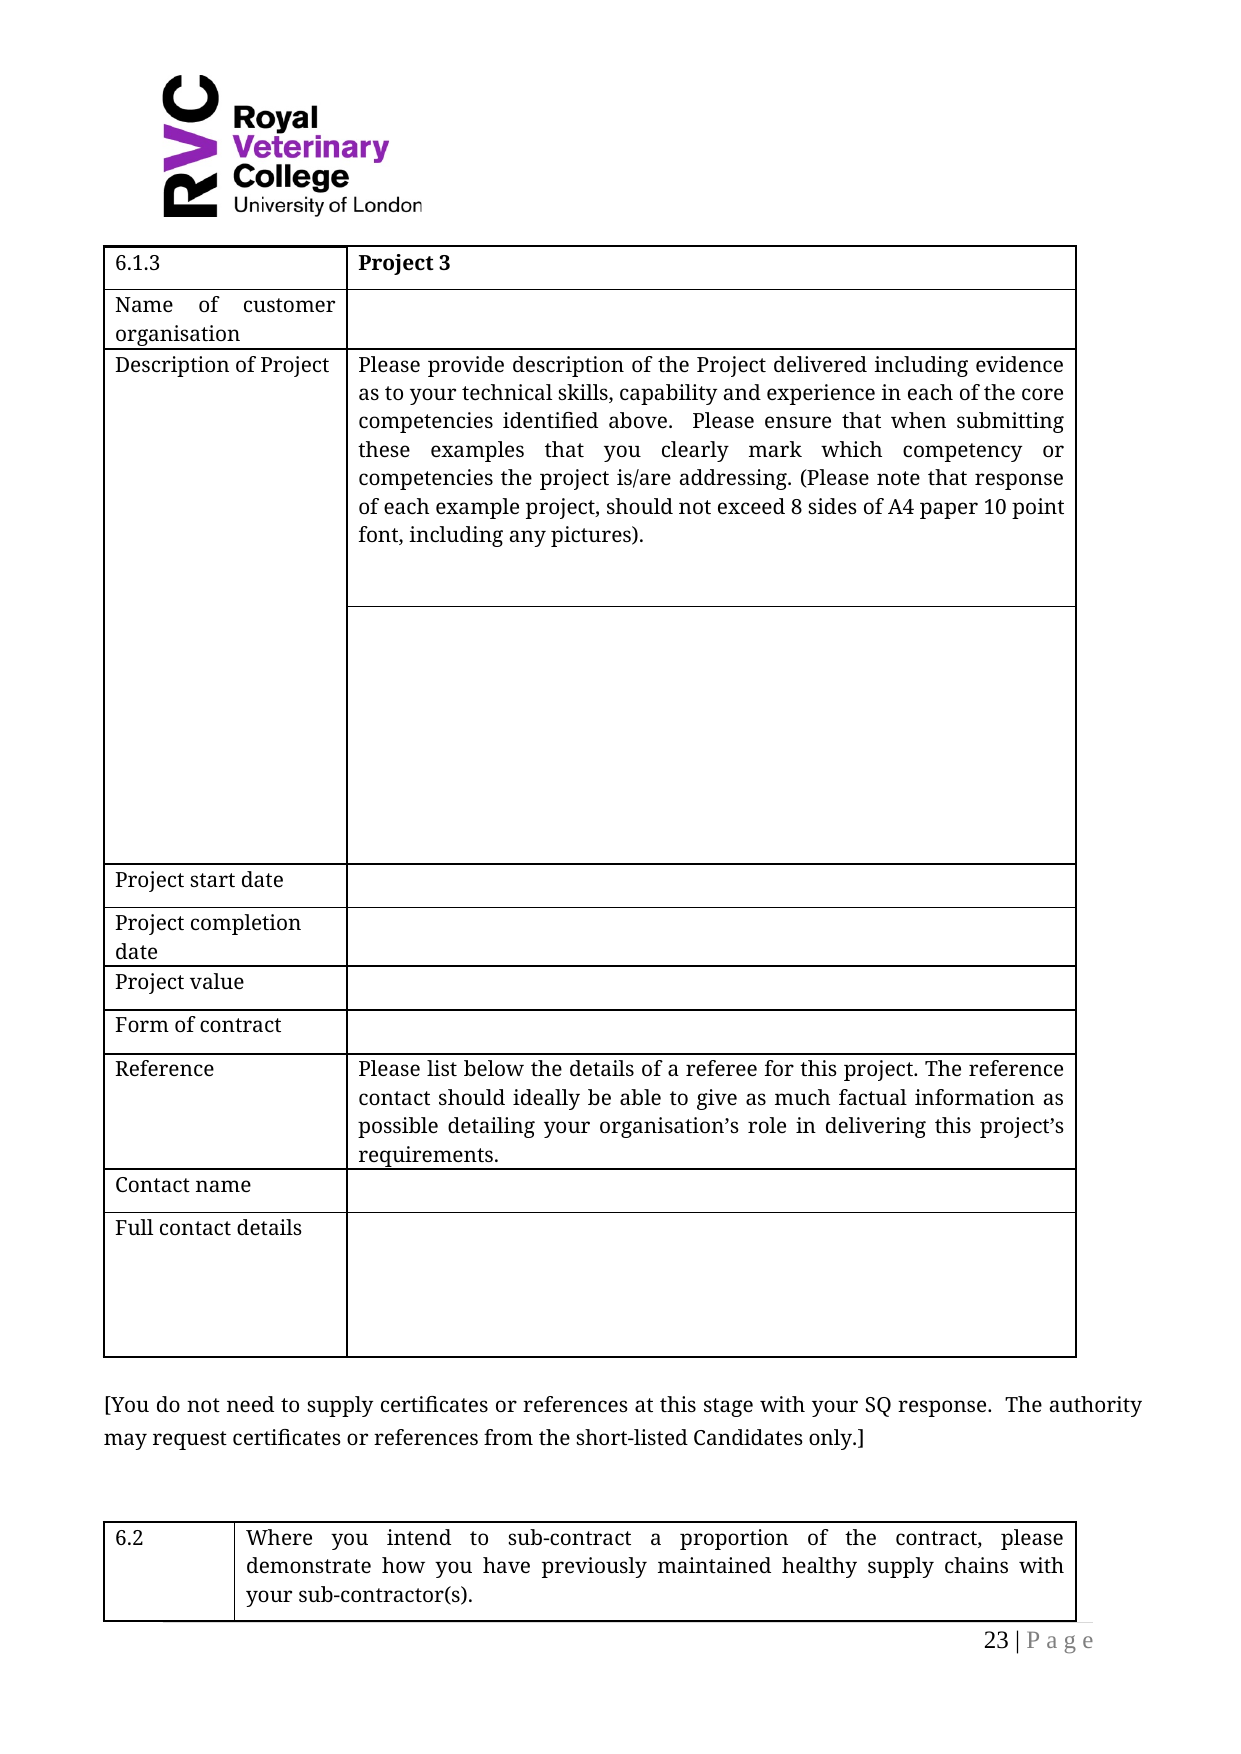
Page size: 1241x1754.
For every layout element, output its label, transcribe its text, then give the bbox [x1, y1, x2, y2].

table_header 6.1.3 [105, 248, 346, 289]
table_cell [348, 1213, 1075, 1356]
table_cell Please provide description of the Project delivered including evidence as to your technical skills, capability and experience in each of the core competencies identified above. Please ensure that when submitting these examples that you clearly mark which competency or competencies the project is/are addressing. (Please note that response of each example project, should not exceed 8 sides of A4 paper 10 point font, including any pictures). [348, 350, 1075, 606]
table_cell [348, 865, 1075, 907]
text [You do not need to supply certificates or references at this stage with your SQ response. The authority may request certificates or references from the short-listed Candidates only.] [103, 1390, 1144, 1451]
table_cell Full contact details [105, 1213, 346, 1356]
table_cell Description of Project [105, 350, 346, 863]
table_header 6.2 [105, 1523, 234, 1620]
table_cell Project value [105, 967, 346, 1009]
table_cell Form of contract [105, 1011, 346, 1053]
table_cell Please list below the details of a referee for this project. The reference contact should ideally be able to give as much factual information as possible detailing your organisation’s role in delivering this project’s requirements. [348, 1055, 1075, 1168]
table_cell [348, 967, 1075, 1009]
table_cell Contact name [105, 1170, 346, 1212]
table_cell [348, 607, 1075, 863]
picture [162, 75, 422, 217]
table_cell [348, 1170, 1075, 1212]
table_cell [348, 1011, 1075, 1053]
table_header Project 3 [348, 247, 1075, 289]
table_cell Reference [105, 1055, 346, 1168]
table_cell [348, 290, 1075, 348]
table_cell Name of customer organisation [105, 290, 346, 348]
table_cell Project start date [105, 865, 346, 907]
table_cell [348, 908, 1075, 965]
table_cell Project completion date [105, 908, 346, 965]
